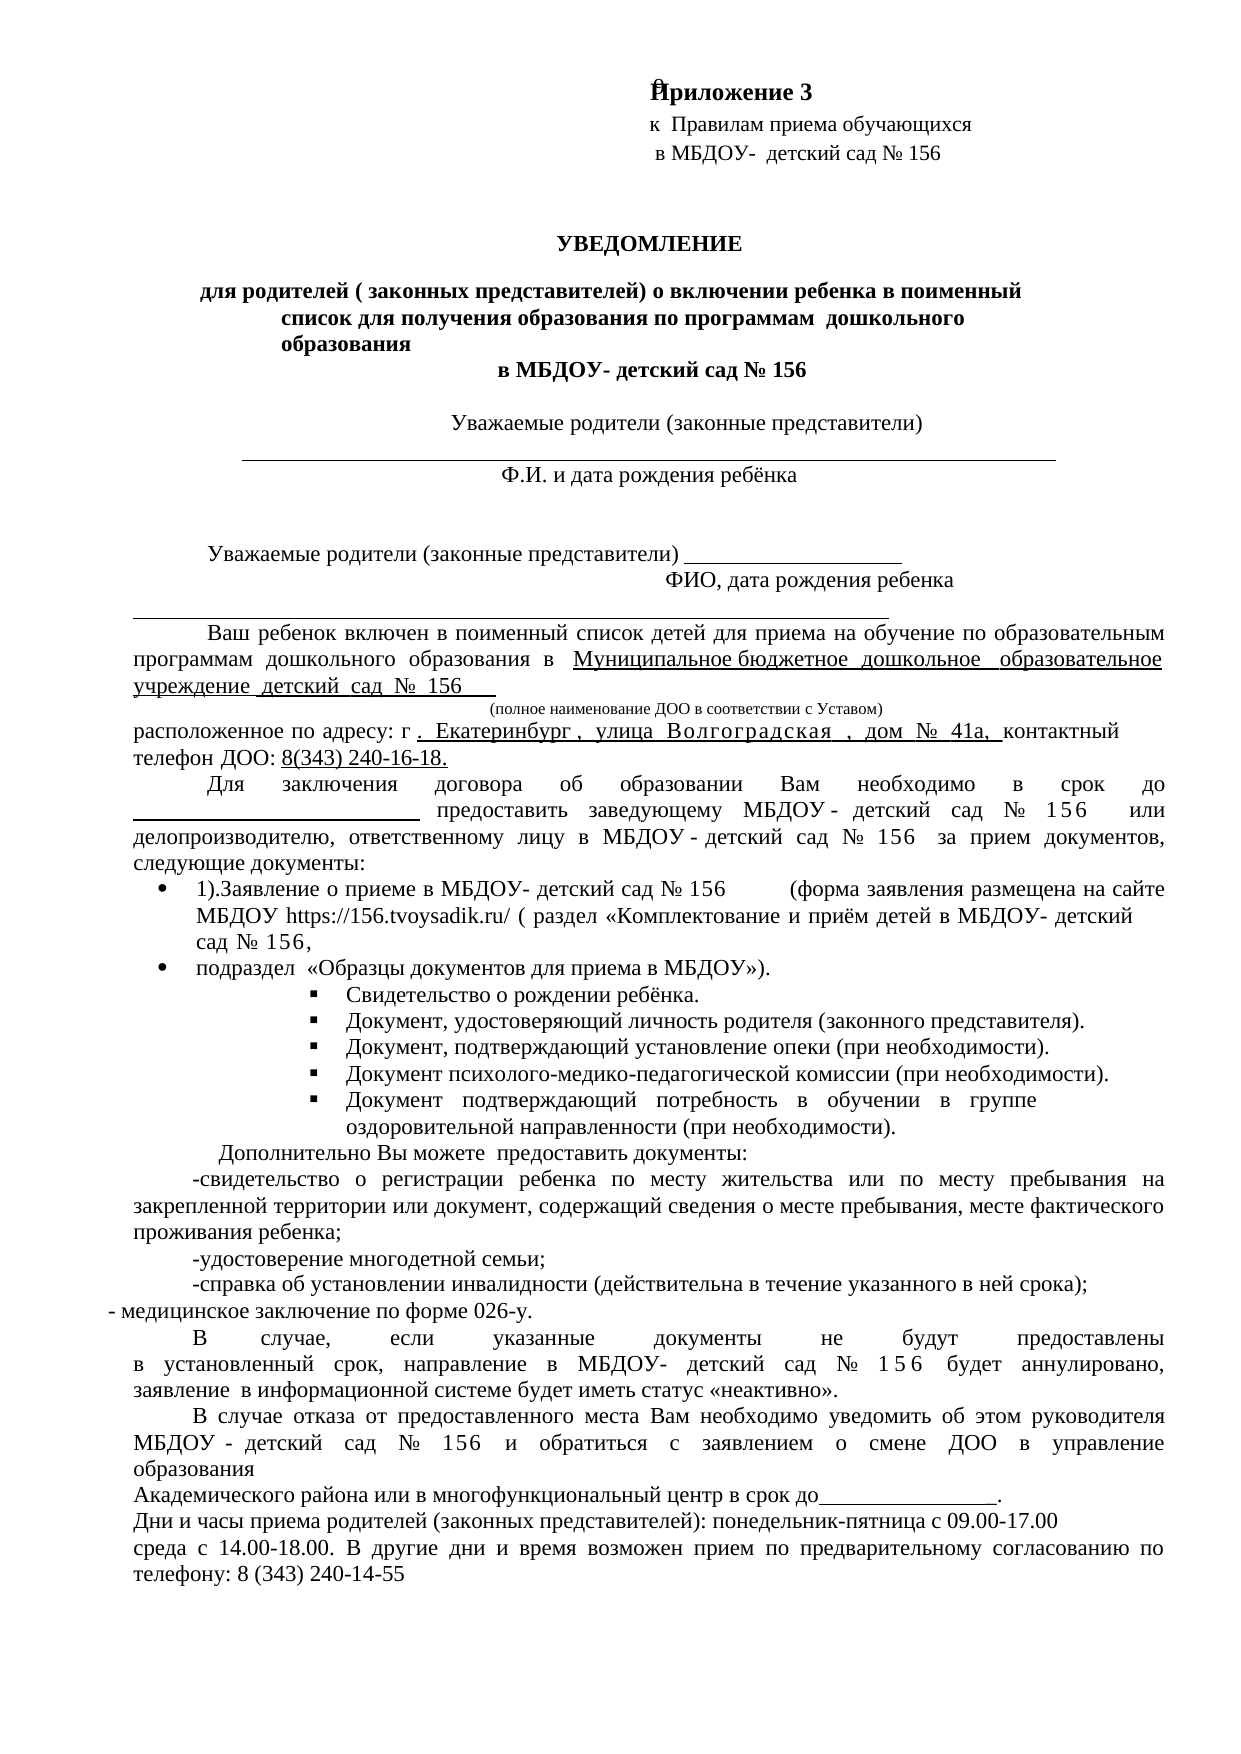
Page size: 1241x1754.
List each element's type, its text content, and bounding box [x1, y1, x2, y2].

list подраздел «Образцы документов для приема в МБДОУ»). [158, 955, 1178, 981]
list Документ, подтверждающий установление опеки (при необходимости). [308, 1034, 1178, 1060]
text В случае, если указанные документы не будут предоставлены в установленный срок, направление в МБДОУ- детский сад № 156 будет аннулировано, заявление в информационной системе будет иметь статус «неактивно». [133, 1323, 1165, 1403]
text Ваш ребенок включен в поименный список детей для приема на обучение по образовательным программам дошкольного образования в Муниципальное бюджетное дошкольное образовательное учреждение детский сад № 156 [133, 620, 1165, 698]
text для родителей ( законных представителей) о включении ребенка в поименный список для получения образования по программам дошкольного образования [200, 277, 1098, 356]
text Академического района или в многофункциональный центр в срок до _. [133, 1482, 1178, 1508]
list Свидетельство о рождении ребёнка. [308, 981, 1178, 1007]
list Документ подтверждающий потребность в обучении в группе оздоровительной направленности (при необходимости). [308, 1087, 1165, 1139]
text ФИО, дата рождения ребенка [665, 567, 1165, 593]
list Документ, удостоверяющий личность родителя (законного представителя). [308, 1007, 1178, 1034]
text в МБДОУ- детский сад № 156 [126, 356, 1178, 383]
text В случае отказа от предоставленного места Вам необходимо уведомить об этом руководителя МБДОУ - детский сад № 156 и обратиться с заявлением о смене ДОО в управление образования [133, 1403, 1165, 1482]
list медицинское заключение по форме 026-у. [108, 1297, 1178, 1323]
text Для заключения договора об образовании Вам необходимо в срок до [207, 770, 1178, 797]
list Документ психолого-медико-педагогической комиссии (при необходимости). [308, 1060, 1178, 1086]
text Дополнительно Вы можете предоставить документы: [218, 1139, 1178, 1165]
text предоставить заведующему МБДОУ - детский сад № 156 или делопроизводителю, ответственному лицу в МБДОУ - детский сад № 156 за прием документов, [133, 797, 1165, 850]
text -справка об установлении инвалидности (действительна в течение указанного в ней срока); [192, 1271, 1178, 1297]
text Дни и часы приема родителей (законных представителей): понедельник-пятница с 09.00-17.00 [133, 1508, 1178, 1534]
text УВЕДОМЛЕНИЕ [121, 230, 1178, 256]
text -свидетельство о регистрации ребенка по месту жительства или по месту пребывания на закрепленной территории или документ, содержащий сведения о месте пребывания, месте фактического [133, 1166, 1165, 1218]
text (полное наименование ДОО в соответствии с Уставом) [194, 698, 1178, 718]
text Уважаемые родители (законные представители) [207, 540, 1178, 567]
list 1).Заявление о приеме в МБДОУ- детский сад № 156 (форма заявления размещена на сайте МБДОУ https://156.tvoysadik.ru/ ( раздел «Комплектование и приём детей в МБДОУ- детский сад № 156, [158, 876, 1165, 955]
text расположенное по адресу: г . Екатеринбург , улица Волгоградская , дом № 41а, контактный телефон ДОО: 8(343) 240-16-18. [133, 718, 1165, 770]
text Уважаемые родители (законные представители) [450, 408, 1165, 435]
text к Правилам приема обучающихся в МБДОУ- детский сад № 156 [649, 111, 978, 165]
text Ф.И. и дата рождения ребёнка [121, 461, 1177, 488]
text -удостоверение многодетной семьи; [192, 1244, 1178, 1271]
text Приложение 3 [636, 77, 826, 106]
text проживания ребенка; [133, 1218, 1178, 1244]
text следующие документы: [133, 850, 1178, 876]
text среда с 14.00-18.00. В другие дни и время возможен прием по предварительному согласованию по телефону: 8 (343) 240-14-55 [133, 1534, 1165, 1587]
